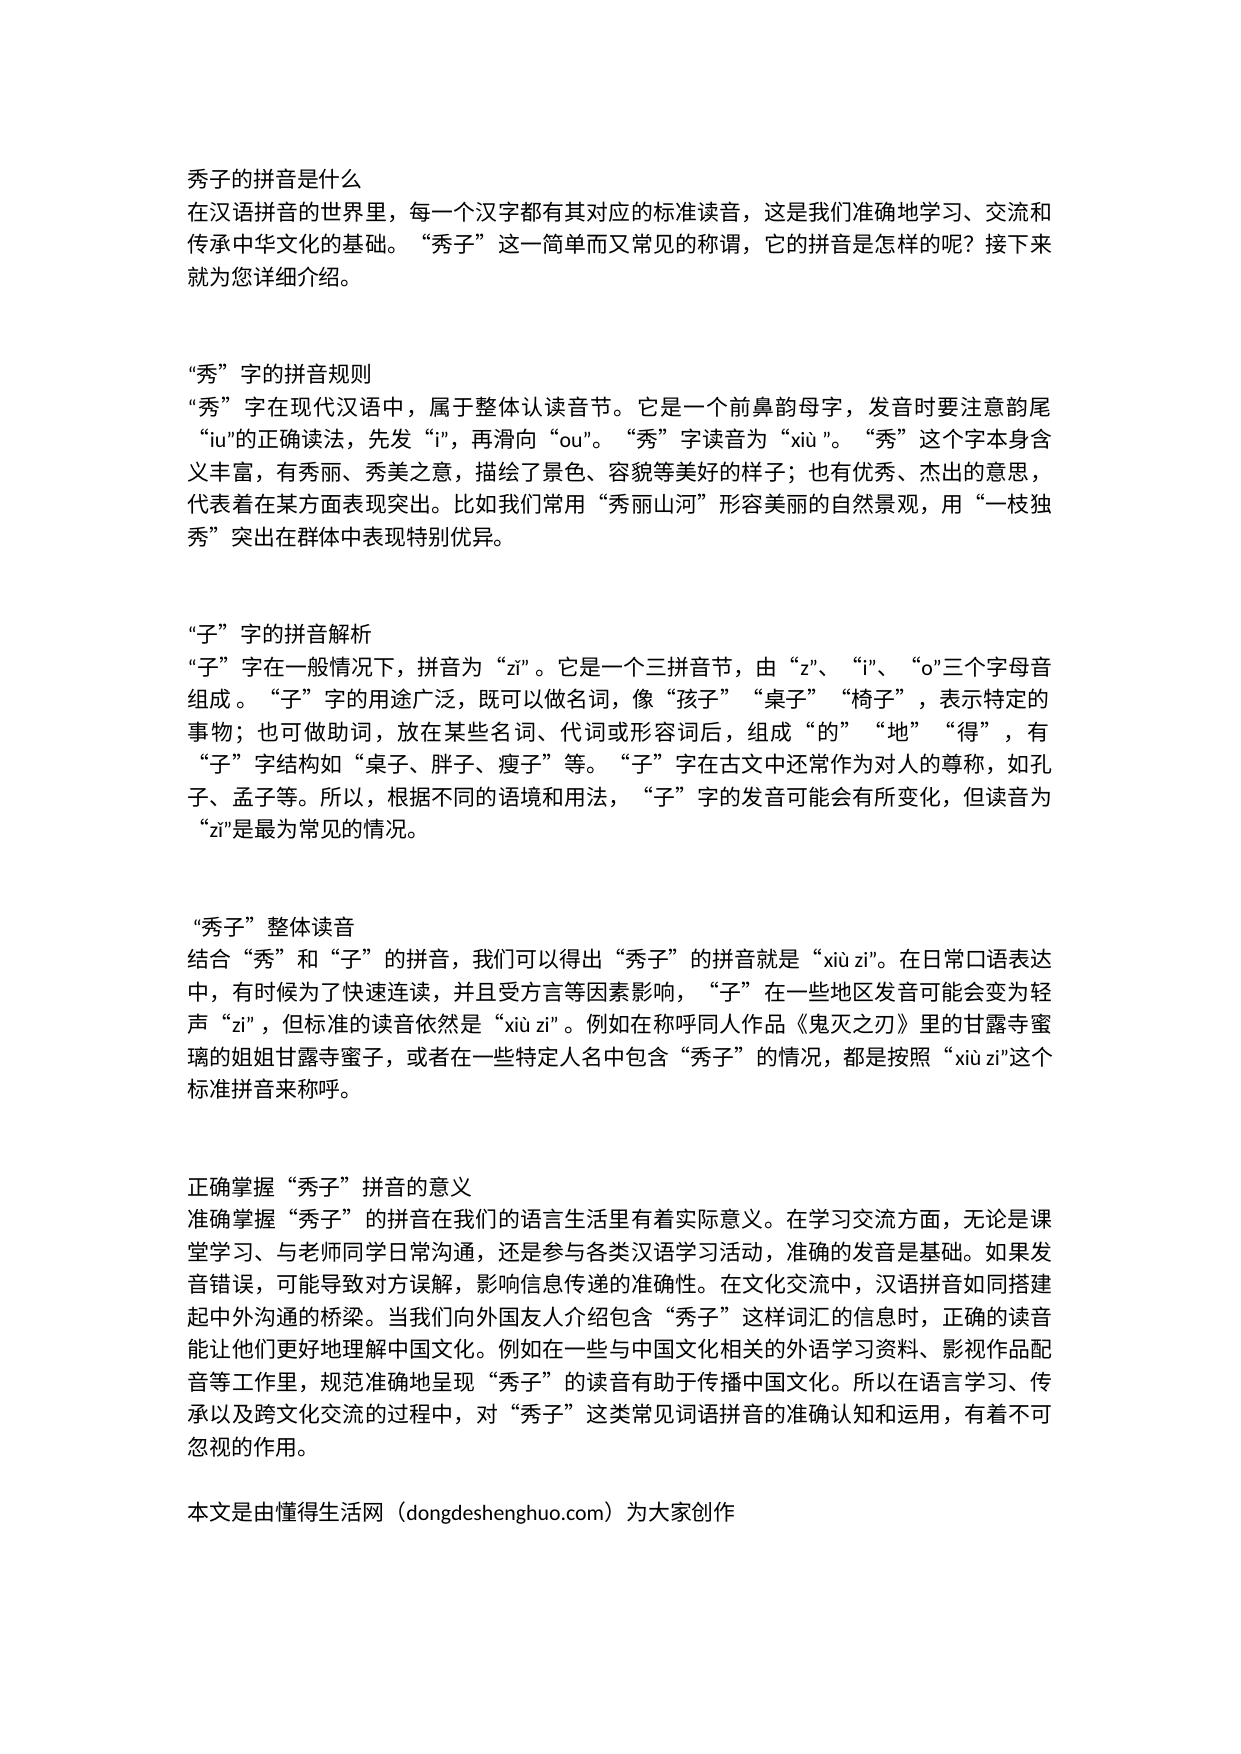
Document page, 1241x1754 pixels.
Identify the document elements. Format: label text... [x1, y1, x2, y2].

text 准确掌握“秀子”的拼音在我们的语言生活里有着实际意义。在学习交流方面，无论是课堂学习、与老师同学日常沟通，还是参与各类汉语学习活动，准确的发音是基础。如果发音错误，可能导致对方误解，影响信息传递的准确性。在文化交流中，汉语拼音如同搭建起中外沟通的桥梁。当我们向外国友人介绍包含“秀子”这样词汇的信息时，正确的读音能让他们更好地理解中国文化。例如在一些与中国文化相关的外语学习资料、影视作品配音等工作里，规范准确地呈现“秀子”的读音有助于传播中国文化。所以在语言学习、传承以及跨文化交流的过程中，对“秀子”这类常见词语拼音的准确认知和运用，有着不可忽视的作用。 [187, 1202, 1053, 1462]
text “子”字的拼音解析 [187, 617, 1053, 649]
text 正确掌握“秀子”拼音的意义 [187, 1169, 1053, 1202]
text “秀”字的拼音规则 [187, 357, 1053, 389]
text 秀子的拼音是什么 [187, 162, 1053, 194]
text 结合“秀”和“子”的拼音，我们可以得出“秀子”的拼音就是“xiù zi”。在日常口语表达中，有时候为了快速连读，并且受方言等因素影响，“子”在一些地区发音可能会变为轻声“zi” ，但标准的读音依然是“xiù zi” 。例如在称呼同人作品《鬼灭之刃》里的甘露寺蜜璃的姐姐甘露寺蜜子，或者在一些特定人名中包含“秀子”的情况，都是按照“xiù zi”这个标准拼音来称呼。 [187, 942, 1053, 1104]
text “秀”字在现代汉语中，属于整体认读音节。它是一个前鼻韵母字，发音时要注意韵尾“iu”的正确读法，先发“i”，再滑向“ou”。“秀”字读音为“xiù ”。“秀”这个字本身含义丰富，有秀丽、秀美之意，描绘了景色、容貌等美好的样子；也有优秀、杰出的意思，代表着在某方面表现突出。比如我们常用“秀丽山河”形容美丽的自然景观，用“一枝独秀”突出在群体中表现特别优异。 [187, 389, 1053, 552]
text 本文是由懂得生活网（dongdeshenghuo.com）为大家创作 [187, 1494, 1053, 1527]
text “秀子”整体读音 [187, 909, 1053, 942]
text “子”字在一般情况下，拼音为“zǐ” 。它是一个三拼音节，由“z”、“i”、“o”三个字母音组成 。“子”字的用途广泛，既可以做名词，像“孩子”“桌子”“椅子”，表示特定的事物；也可做助词，放在某些名词、代词或形容词后，组成“的”“地”“得”，有“子”字结构如“桌子、胖子、瘦子”等。“子”字在古文中还常作为对人的尊称，如孔子、孟子等。所以，根据不同的语境和用法，“子”字的发音可能会有所变化，但读音为“zǐ”是最为常见的情况。 [187, 649, 1053, 844]
text 在汉语拼音的世界里，每一个汉字都有其对应的标准读音，这是我们准确地学习、交流和传承中华文化的基础。“秀子”这一简单而又常见的称谓，它的拼音是怎样的呢？接下来就为您详细介绍。 [187, 194, 1053, 292]
